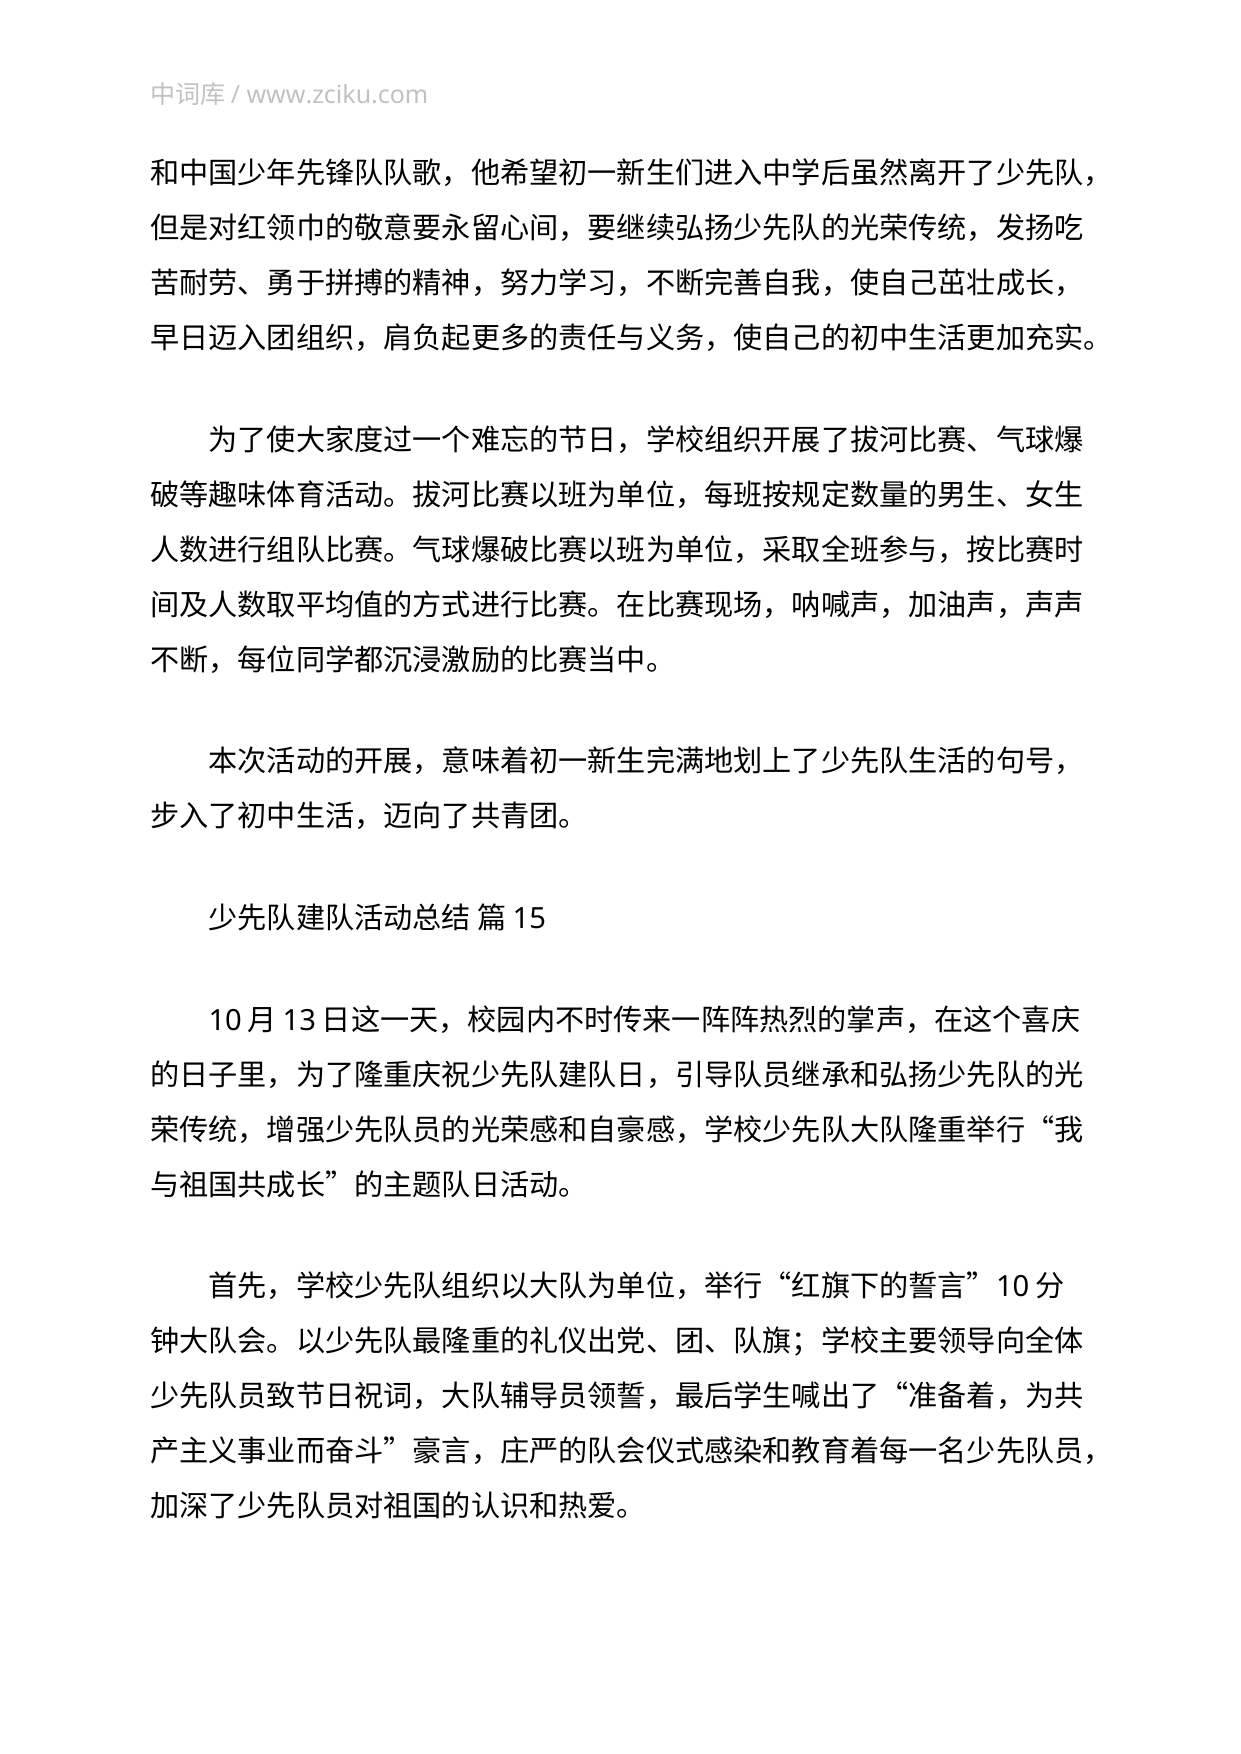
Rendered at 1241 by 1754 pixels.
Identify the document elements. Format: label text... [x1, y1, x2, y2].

text 10月13日这一天，校园内不时传来一阵阵热烈的掌声，在这个喜庆的日子里，为了隆重庆祝少先队建队日，引导队员继承和弘扬少先队的光荣传统，增强少先队员的光荣感和自豪感，学校少先队大队隆重举行“我与祖国共成长”的主题队日活动。 [150, 996, 1090, 1203]
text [150, 150, 1090, 357]
text 为了使大家度过一个难忘的节日，学校组织开展了拔河比赛、气球爆破等趣味体育活动。拔河比赛以班为单位，每班按规定数量的男生、女生人数进行组队比赛。气球爆破比赛以班为单位，采取全班参与，按比赛时间及人数取平均值的方式进行比赛。在比赛现场，呐喊声，加油声，声声不断，每位同学都沉浸激励的比赛当中。 [150, 416, 1090, 678]
text 本次活动的开展，意味着初一新生完满地划上了少先队生活的句号，步入了初中生活，迈向了共青团。 [150, 738, 1090, 835]
text 首先，学校少先队组织以大队为单位，举行“红旗下的誓言”10分钟大队会。以少先队最隆重的礼仪出党、团、队旗；学校主要领导向全体少先队员致节日祝词，大队辅导员领誓，最后学生喊出了“准备着，为共产主义事业而奋斗”豪言，庄严的队会仪式感染和教育着每一名少先队员，加深了少先队员对祖国的认识和热爱。 [150, 1263, 1090, 1525]
text 少先队建队活动总结 篇15 [150, 894, 1090, 937]
